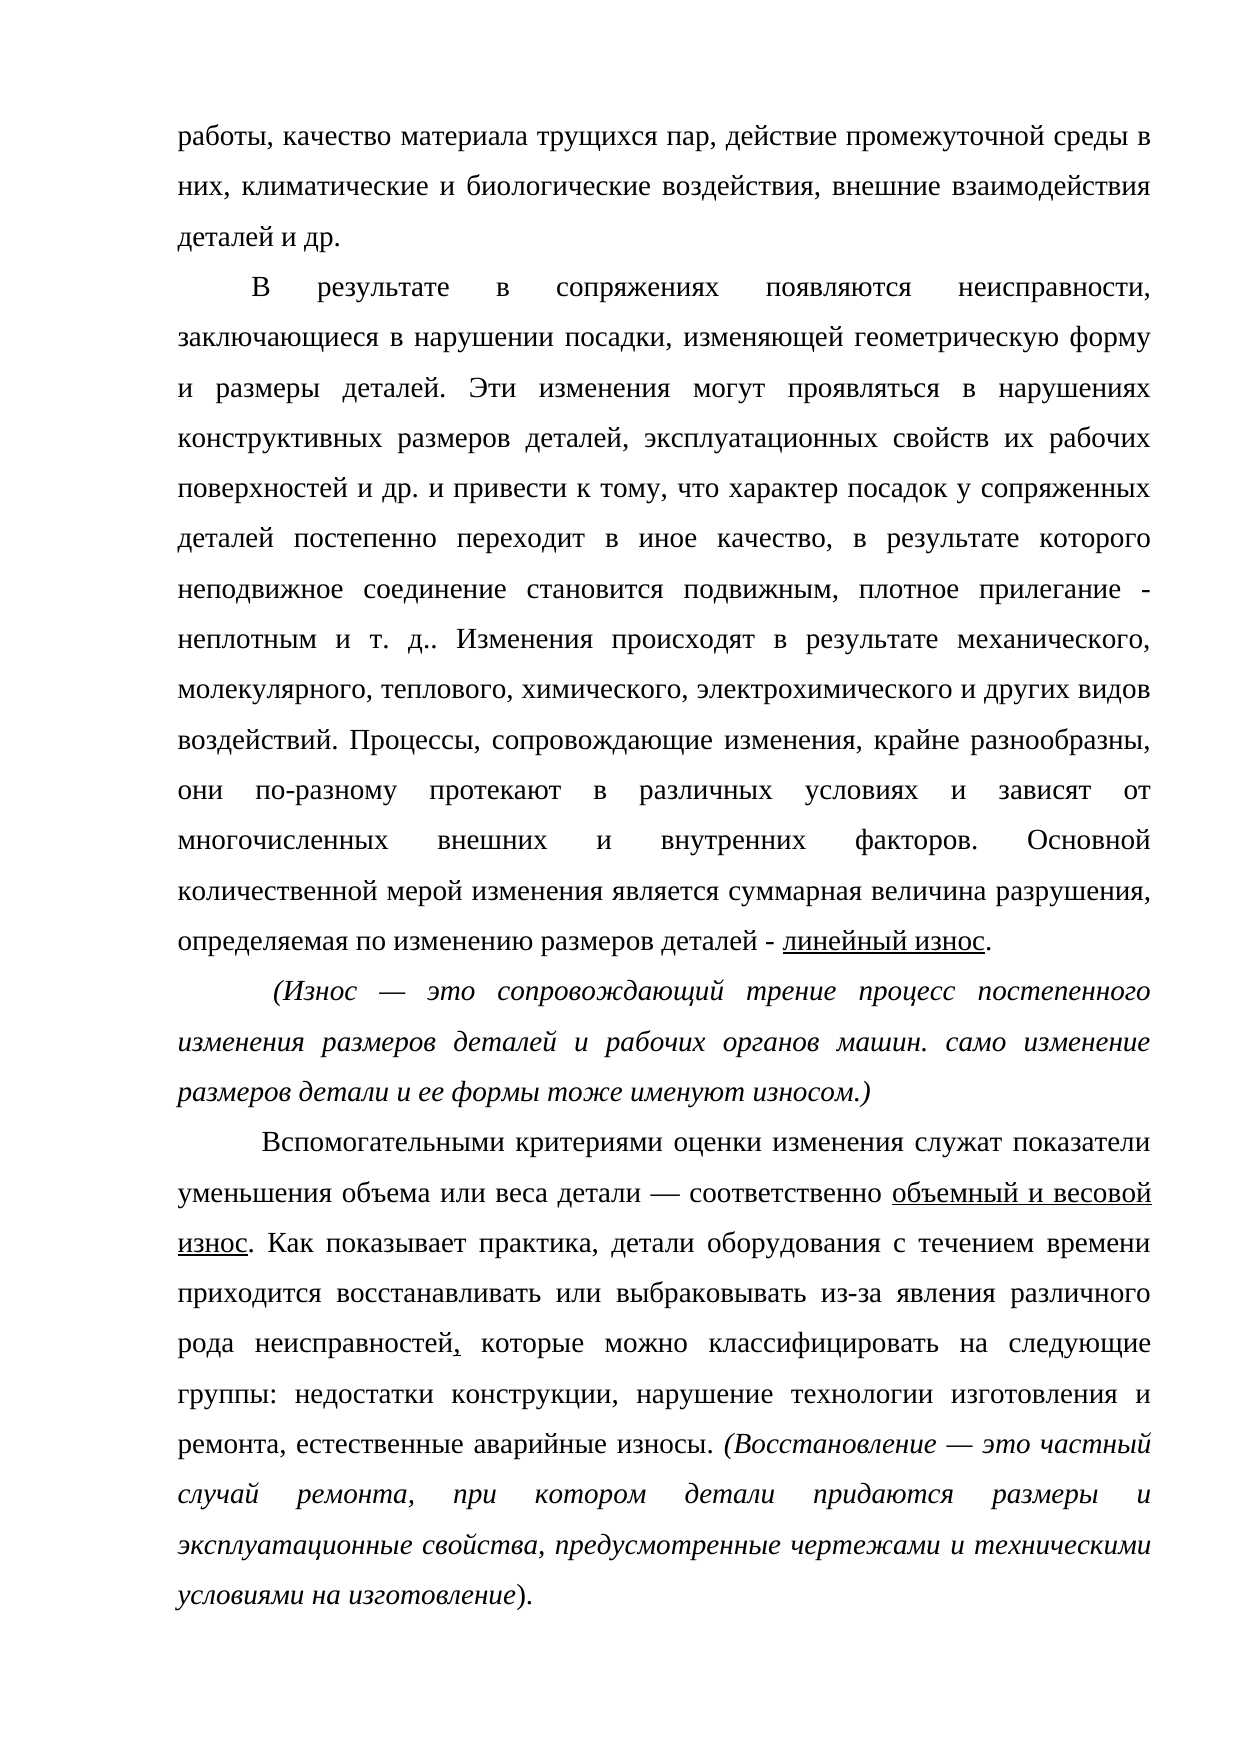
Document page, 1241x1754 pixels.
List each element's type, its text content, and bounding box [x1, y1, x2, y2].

text Вспомогательными критериями оценки изменения служат показатели уменьшения объема или веса детали — соответственно объемный и весовой износ. Как показывает практика, детали оборудования с течением времени приходится восстанавливать или выбраковывать из-за явления различного рода неисправностей, которые можно классифицировать на следующие группы: недостатки конструкции, нарушение технологии изготовления и ремонта, естественные аварийные износы. (Восстановление — это частный случай ремонта, при котором детали придаются размеры и эксплуатационные свойства, предусмотренные чертежами и техническими условиями на изготовление). [177, 1124, 1152, 1611]
text В результате в сопряжениях появляются неисправности, заключающиеся в нарушении посадки, изменяющей геометрическую форму и размеры деталей. Эти изменения могут проявляться в нарушениях конструктивных размеров деталей, эксплуатационных свойств их рабочих поверхностей и др. и привести к тому, что характер посадок у сопряженных деталей постепенно переходит в иное качество, в результате которого неподвижное соединение становится подвижным, плотное прилегание - неплотным и т. д.. Изменения происходят в результате механического, молекулярного, теплового, химического, электрохимического и других видов воздействий. Процессы, сопровождающие изменения, крайне разнообразны, они по-разному протекают в различных условиях и зависят от многочисленных внешних и внутренних факторов. Основной количественной мерой изменения является суммарная величина разрушения, определяемая по изменению размеров деталей - линейный износ. [177, 269, 1152, 957]
text (Износ — это сопровождающий трение процесс постепенного изменения размеров деталей и рабочих органов машин. само изменение размеров детали и ее формы тоже именуют износом.) [177, 973, 1152, 1108]
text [177, 118, 1152, 252]
